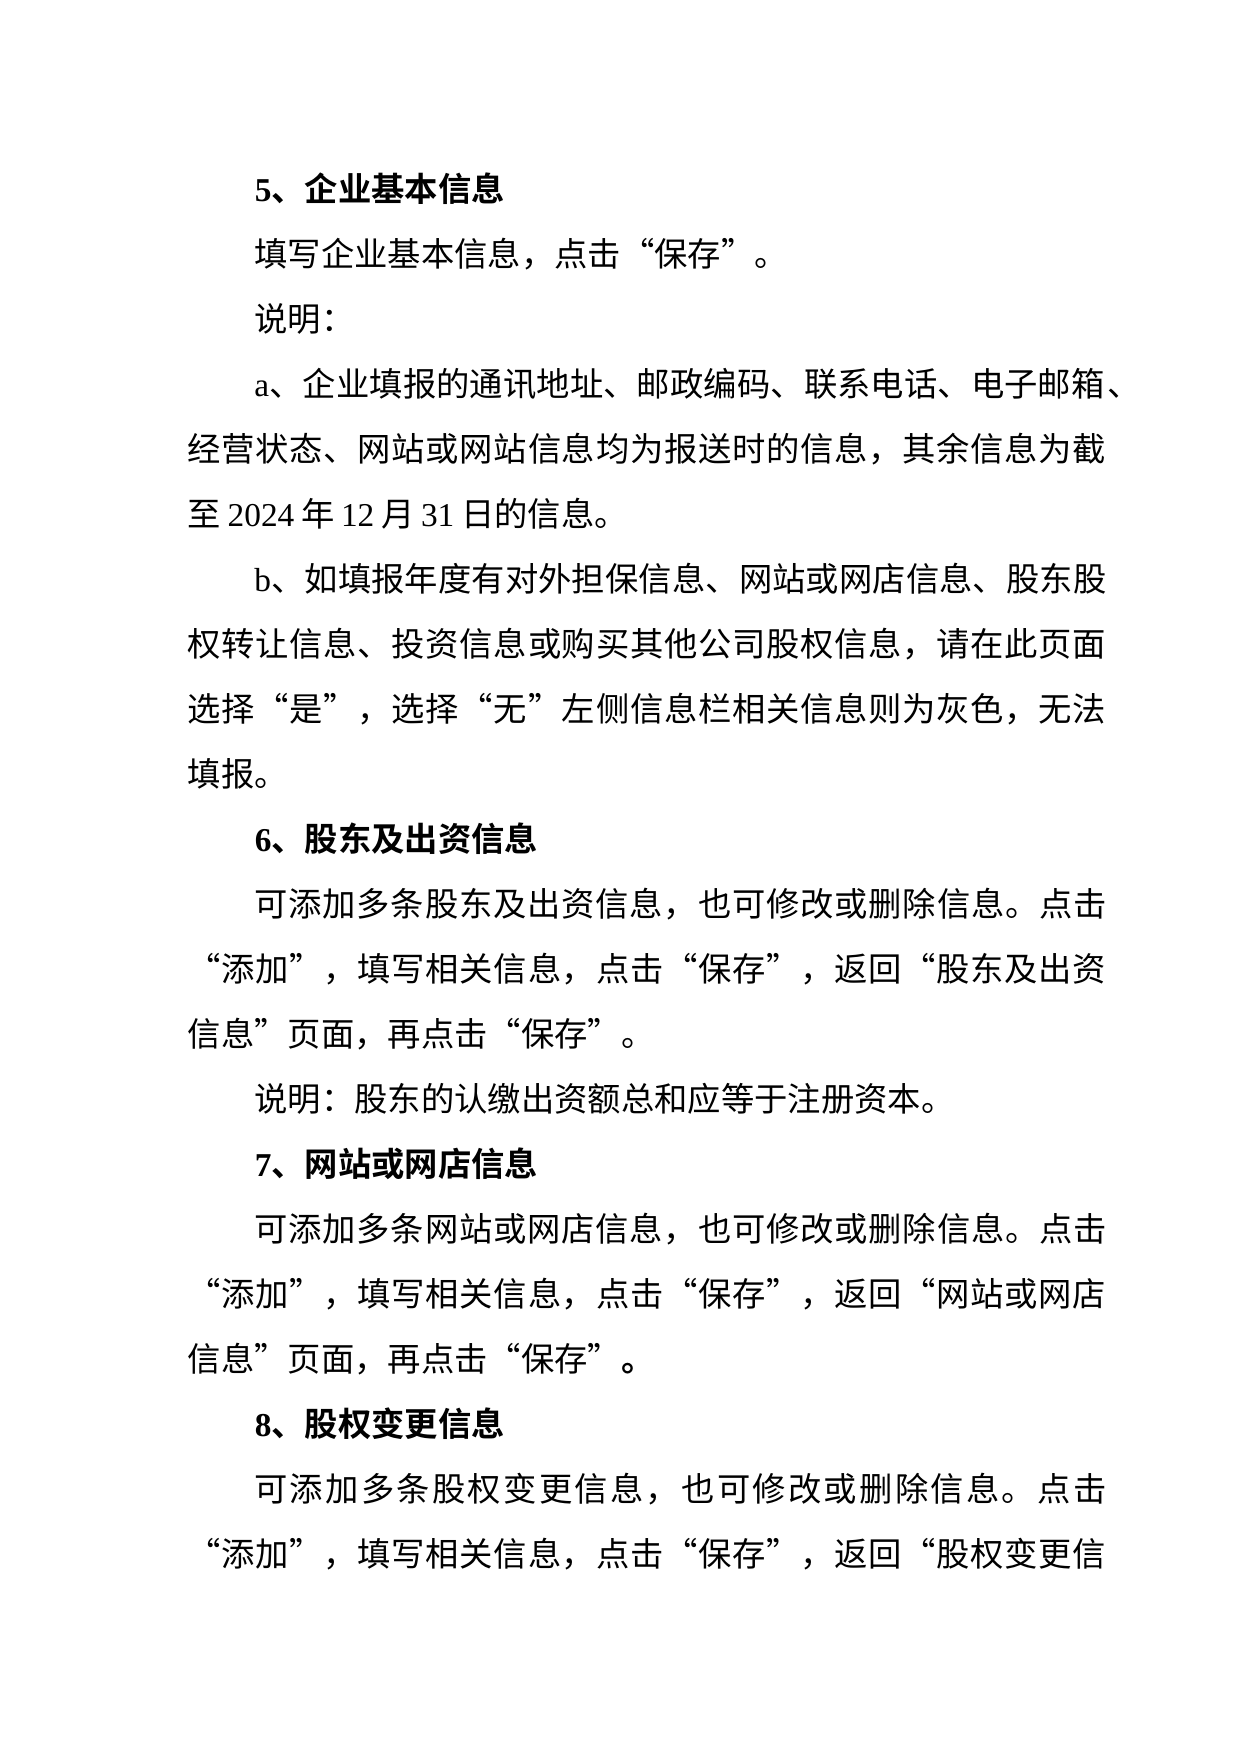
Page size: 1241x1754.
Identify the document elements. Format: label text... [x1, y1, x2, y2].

text 8、股权变更信息 [187, 1389, 1107, 1454]
text 5、企业基本信息 [187, 154, 1107, 219]
text 可添加多条股东及出资信息，也可修改或删除信息。点击“添加”，填写相关信息，点击“保存”，返回“股东及出资信息”页面，再点击“保存”。 [187, 869, 1107, 1064]
text 填写企业基本信息，点击“保存”。 [187, 219, 1107, 284]
text 7、网站或网店信息 [187, 1129, 1107, 1194]
text 可添加多条网站或网店信息，也可修改或删除信息。点击“添加”，填写相关信息，点击“保存”，返回“网站或网店信息”页面，再点击“保存”。 [187, 1194, 1107, 1389]
text b、如填报年度有对外担保信息、网站或网店信息、股东股权转让信息、投资信息或购买其他公司股权信息，请在此页面选择“是”，选择“无”左侧信息栏相关信息则为灰色，无法填报。 [187, 544, 1107, 804]
text 说明： [187, 284, 1107, 349]
text 说明：股东的认缴出资额总和应等于注册资本。 [187, 1064, 1107, 1129]
text a、企业填报的通讯地址、邮政编码、联系电话、电子邮箱、经营状态、网站或网站信息均为报送时的信息，其余信息为截至2024年12月31日的信息。 [187, 349, 1107, 544]
text 6、股东及出资信息 [187, 804, 1107, 869]
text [187, 1454, 1107, 1584]
